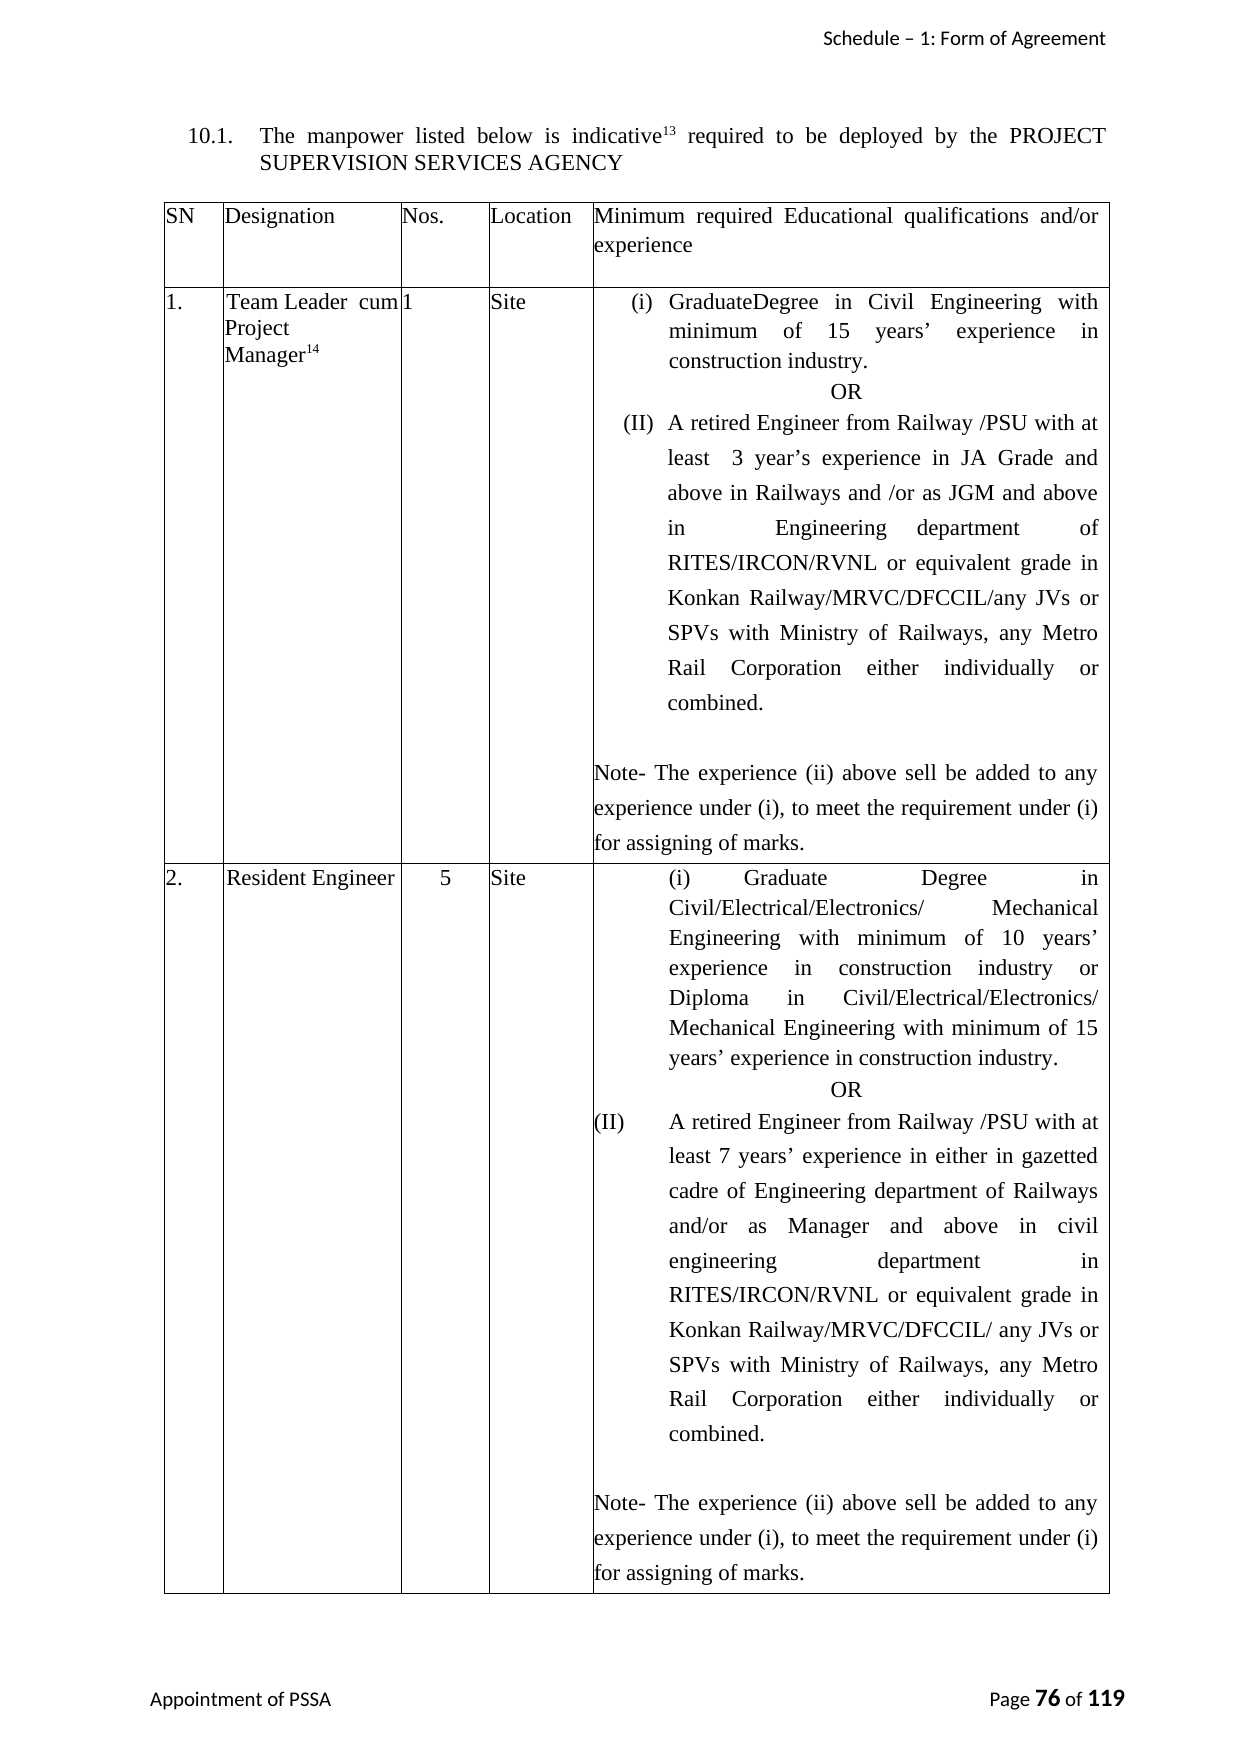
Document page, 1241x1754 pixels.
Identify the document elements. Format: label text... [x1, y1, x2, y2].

table_cell Site [490, 864, 593, 1593]
table_header SN [165, 203, 223, 287]
table_cell 1. [165, 288, 223, 863]
table_cell Resident Engineer [224, 864, 401, 1593]
table_cell Team Leader cum Project Manager14 [224, 288, 401, 863]
table_cell Graduate Degree in Civil/Electrical/Electronics/ Mechanical Engineering with minimum of 10 years’ experience in construction industry or Diploma in Civil/Electrical/Electronics/ Mechanical Engineering with minimum of 15 years’ experience in construction industry. OR A retired Engineer from Railway /PSU with at least 7 years’ experience in either in gazetted cadre of Engineering department of Railways and/or as Manager and above in civil engineering department in RITES/IRCON/RVNL or equivalent grade in Konkan Railway/MRVC/DFCCIL/ any JVs or SPVs with Ministry of Railways, any Metro Rail Corporation either individually or combined. Note- The experience (ii) above sell be added to any experience under (i), to meet the requirement under (i) for assigning of marks. [594, 864, 1109, 1593]
table_header Nos. [402, 203, 489, 287]
table_header Minimum required Educational qualifications and/or experience [594, 203, 1109, 287]
table_cell 1 [402, 288, 489, 863]
list The manpower listed below is indicative13 required to be deployed by the PROJECT SUPERVISION SERVICES AGENCY [187, 122, 1106, 175]
table_cell 2. [165, 864, 223, 1593]
table_cell 5 [402, 864, 489, 1593]
table_cell Site [490, 288, 593, 863]
table_cell GraduateDegree in Civil Engineering with minimum of 15 years’ experience in construction industry. OR A retired Engineer from Railway /PSU with at least 3 year’s experience in JA Grade and above in Railways and /or as JGM and above in Engineering department of RITES/IRCON/RVNL or equivalent grade in Konkan Railway/MRVC/DFCCIL/any JVs or SPVs with Ministry of Railways, any Metro Rail Corporation either individually or combined. Note- The experience (ii) above sell be added to any experience under (i), to meet the requirement under (i) for assigning of marks. [594, 288, 1109, 863]
table_header Location [490, 203, 593, 287]
table_header Designation [224, 203, 401, 287]
